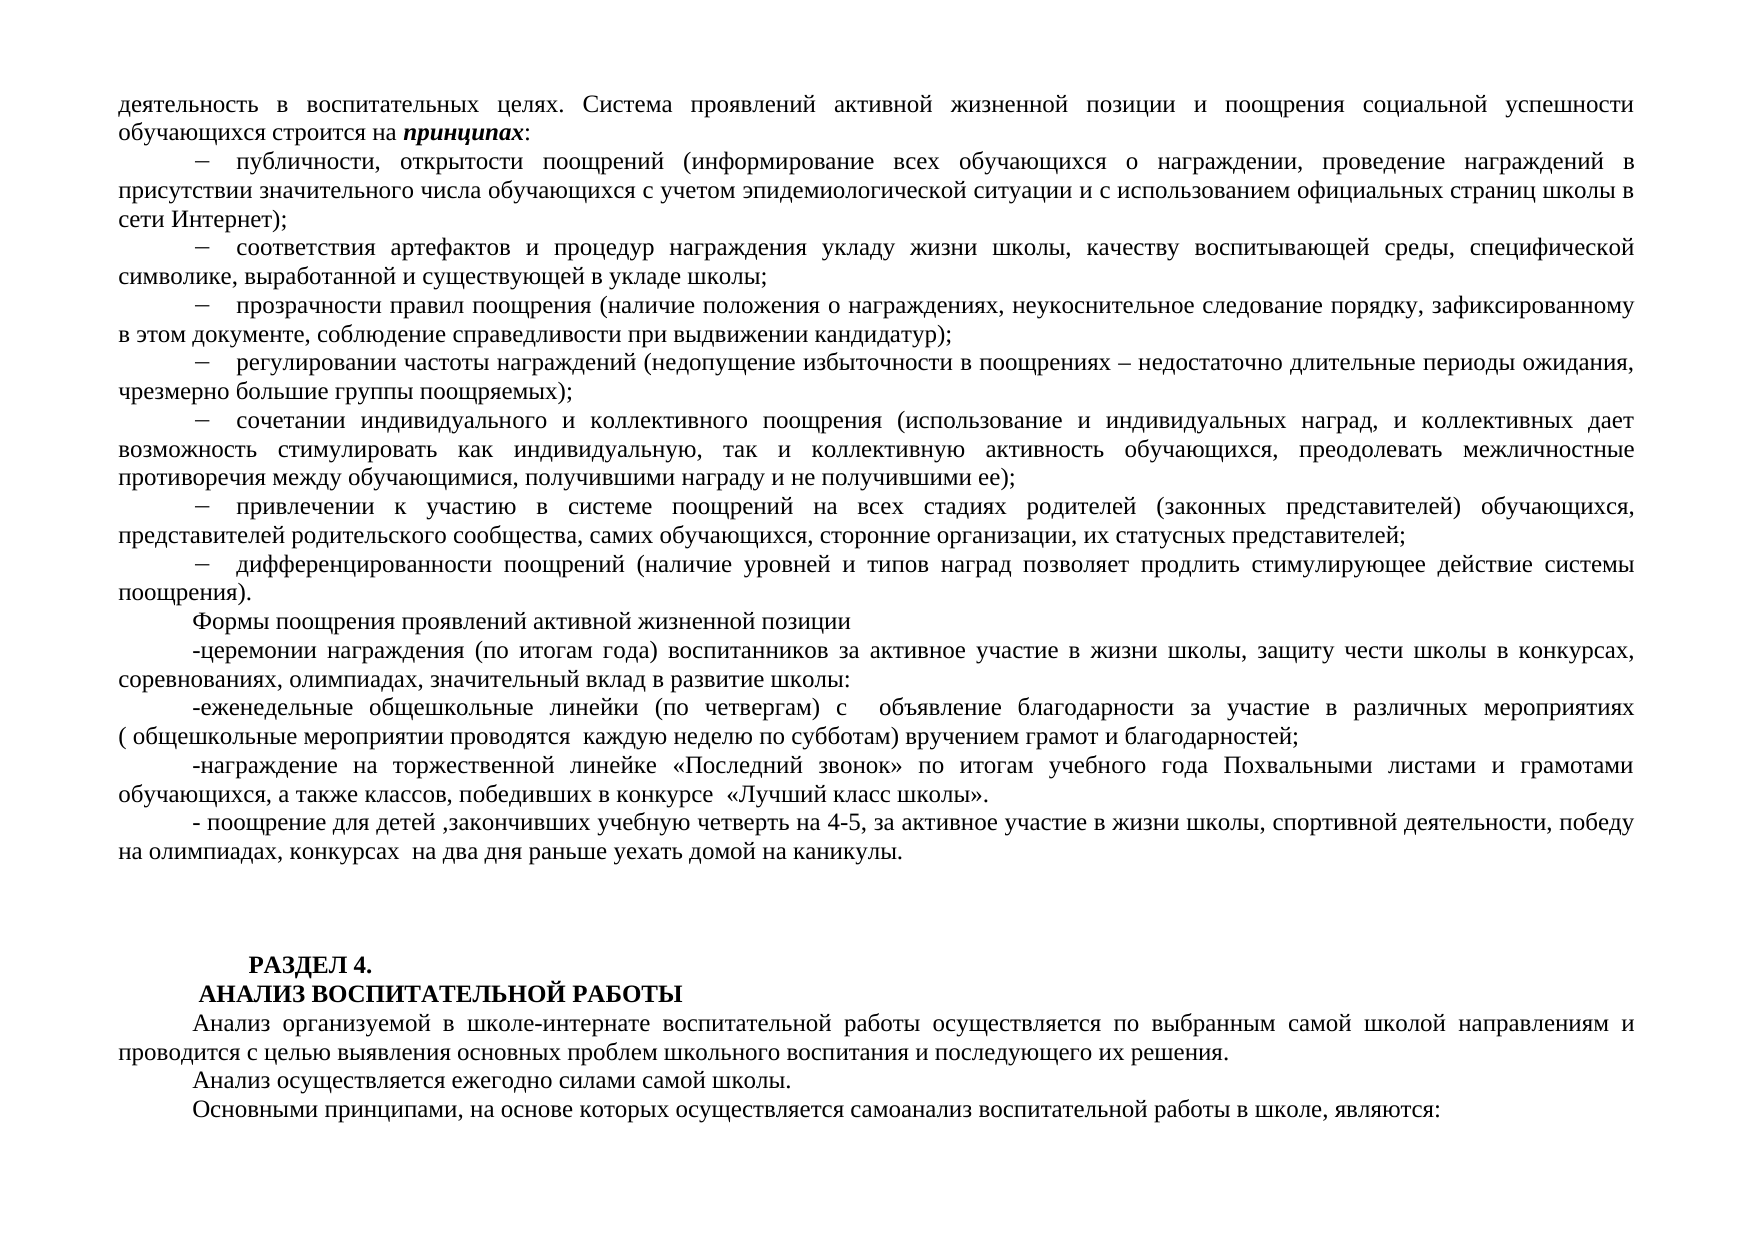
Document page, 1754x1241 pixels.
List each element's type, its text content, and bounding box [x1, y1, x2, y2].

text -церемонии награждения (по итогам года) воспитанников за активное участие в жизни школы, защиту чести школы в конкурсах, соревнованиях, олимпиадах, значительный вклад в развитие школы: [118, 635, 1636, 692]
list дифференцированности поощрений (наличие уровней и типов наград позволяет продлить стимулирующее действие системы поощрения). [118, 549, 1636, 606]
list сочетании индивидуального и коллективного поощрения (использование и индивидуальных наград, и коллективных дает возможность стимулировать как индивидуальную, так и коллективную активность обучающихся, преодолевать межличностные противоречия между обучающимися, получившими награду и не получившими ее); [118, 405, 1636, 491]
list соответствия артефактов и процедур награждения укладу жизни школы, качеству воспитывающей среды, специфической символике, выработанной и существующей в укладе школы; [118, 232, 1636, 290]
text Анализ осуществляется ежегодно силами самой школы. [118, 1065, 1636, 1094]
text -награждение на торжественной линейке «Последний звонок» по итогам учебного года Похвальными листами и грамотами обучающихся, а также классов, победивших в конкурсе «Лучший класс школы». [118, 750, 1636, 807]
text АНАЛИЗ ВОСПИТАТЕЛЬНОЙ РАБОТЫ [118, 979, 1636, 1008]
text Анализ организуемой в школе-интернате воспитательной работы осуществляется по выбранным самой школой направлениям и проводится с целью выявления основных проблем школьного воспитания и последующего их решения. [118, 1008, 1636, 1065]
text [118, 89, 1636, 146]
text -еженедельные общешкольные линейки (по четвергам) с объявление благодарности за участие в различных мероприятиях ( общешкольные мероприятии проводятся каждую неделю по субботам) вручением грамот и благодарностей; [118, 692, 1636, 750]
list регулировании частоты награждений (недопущение избыточности в поощрениях – недостаточно длительные периоды ожидания, чрезмерно большие группы поощряемых); [118, 347, 1636, 405]
text - поощрение для детей ,закончивших учебную четверть на 4-5, за активное участие в жизни школы, спортивной деятельности, победу на олимпиадах, конкурсах на два дня раньше уехать домой на каникулы. [118, 807, 1636, 865]
list прозрачности правил поощрения (наличие положения о награждениях, неукоснительное следование порядку, зафиксированному в этом документе, соблюдение справедливости при выдвижении кандидатур); [118, 290, 1636, 347]
list привлечении к участию в системе поощрений на всех стадиях родителей (законных представителей) обучающихся, представителей родительского сообщества, самих обучающихся, сторонние организации, их статусных представителей; [118, 491, 1636, 549]
text Формы поощрения проявлений активной жизненной позиции [118, 606, 1636, 635]
list публичности, открытости поощрений (информирование всех обучающихся о награждении, проведение награждений в присутствии значительного числа обучающихся с учетом эпидемиологической ситуации и с использованием официальных страниц школы в сети Интернет); [118, 146, 1636, 232]
text Основными принципами, на основе которых осуществляется самоанализ воспитательной работы в школе, являются: [118, 1094, 1636, 1123]
text РАЗДЕЛ 4. [118, 950, 1636, 979]
